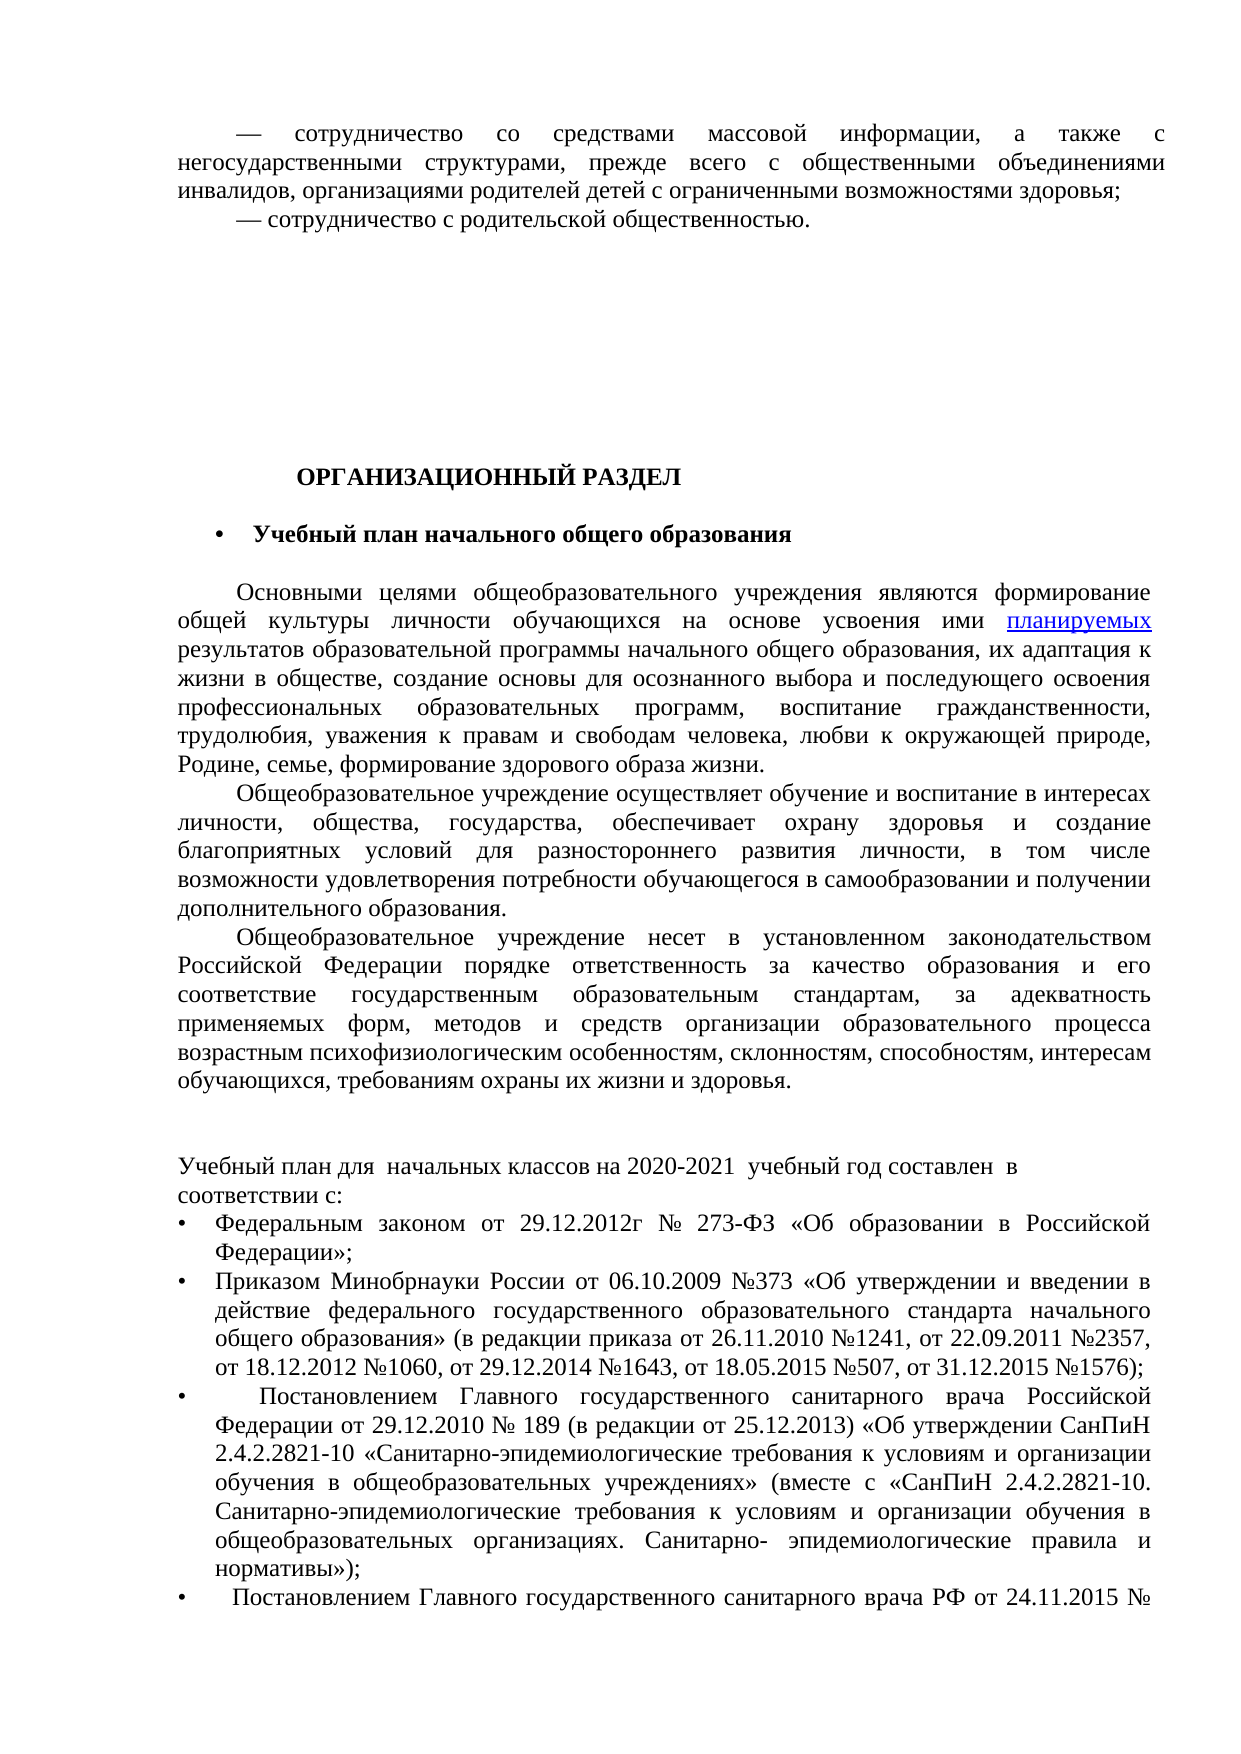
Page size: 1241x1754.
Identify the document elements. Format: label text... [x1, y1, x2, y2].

text Общеобразовательное учреждение осуществляет обучение и воспитание в интересах личности, общества, государства, обеспечивает охрану здоровья и создание благоприятных условий для разностороннего развития личности, в том числе возможности удовлетворения потребности обучающегося в самообразовании и получении дополнительного образования. [177, 778, 1152, 922]
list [177, 1582, 1152, 1611]
text Организационный раздел [177, 462, 1240, 490]
list Федеральным законом от 29.12.2012г № 273-ФЗ «Об образовании в Российской Федерации»; [177, 1208, 1152, 1266]
text Учебный план для начальных классов на 2020-2021 учебный год составлен в соответствии с: [177, 1151, 1152, 1208]
text — сотрудничество с родительской общественностью. [177, 204, 1166, 233]
text Общеобразовательное учреждение несет в установленном законодательством Российской Федерации порядке ответственность за качество образования и его соответствие государственным образовательным стандартам, за адекватность применяемых форм, методов и средств организации образовательного процесса возрастным психофизиологическим особенностям, склонностям, способностям, интересам обучающихся, требованиям охраны их жизни и здоровья. [177, 922, 1152, 1094]
list Постановлением Главного государственного санитарного врача Российской Федерации от 29.12.2010 № 189 (в редакции от 25.12.2013) «Об утверждении СанПиН 2.4.2.2821-10 «Санитарно-эпидемиологические требования к условиям и организации обучения в общеобразовательных учреждениях» (вместе с «СанПиН 2.4.2.2821-10. Санитарно-эпидемиологические требования к условиям и организации обучения в общеобразовательных организациях. Санитарно- эпидемиологические правила и нормативы»); [177, 1381, 1152, 1582]
list Учебный план начального общего образования [215, 519, 1240, 548]
text — сотрудничество со средствами массовой информации, а также с негосударственными структурами, прежде всего с общественными объединениями инвалидов, организациями родителей детей с ограниченными возможностями здоровья; [177, 118, 1166, 204]
text Основными целями общеобразовательного учреждения являются формирование общей культуры личности обучающихся на основе усвоения ими планируемых результатов образовательной программы начального общего образования, их адаптация к жизни в обществе, создание основы для осознанного выбора и последующего освоения профессиональных образовательных программ, воспитание гражданственности, трудолюбия, уважения к правам и свободам человека, любви к окружающей природе, Родине, семье, формирование здорового образа жизни. [177, 577, 1152, 778]
list Приказом Минобрнауки России от 06.10.2009 №373 «Об утверждении и введении в действие федерального государственного образовательного стандарта начального общего образования» (в редакции приказа от 26.11.2010 №1241, от 22.09.2011 №2357, от 18.12.2012 №1060, от 29.12.2014 №1643, от 18.05.2015 №507, от 31.12.2015 №1576); [177, 1266, 1152, 1381]
